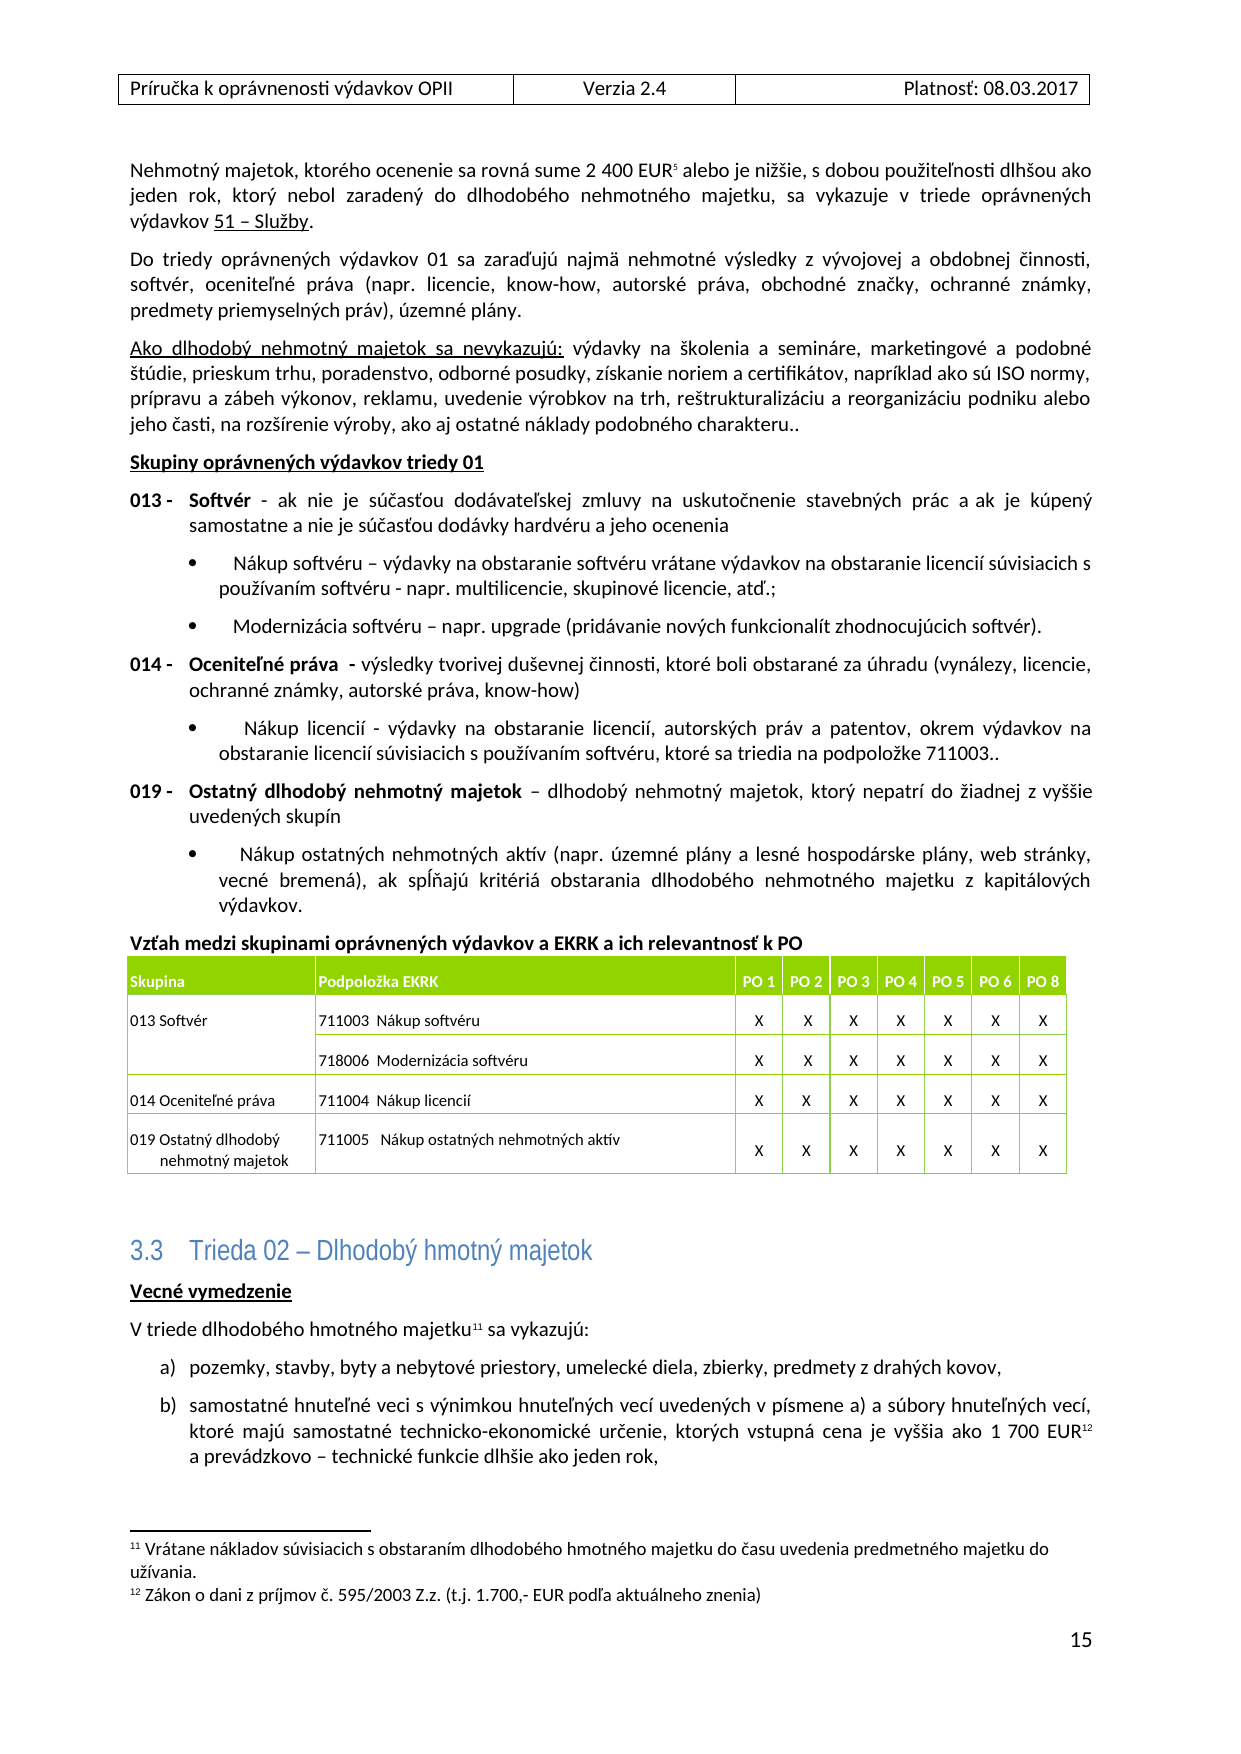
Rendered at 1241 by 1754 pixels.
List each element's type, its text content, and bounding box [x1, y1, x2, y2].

table_cell X [783, 1114, 829, 1173]
table_header PO 5 [925, 956, 971, 994]
text 013 - Softvér - ak nie je súčasťou dodávateľskej zmluvy na uskutočnenie stavebných prác a ak je kúpený samostatne a nie je súčasťou dodávky hardvéru a jeho ocenenia [130, 487, 1092, 538]
list Nákup ostatných nehmotných aktív (napr. územné plány a lesné hospodárske plány, web stránky, vecné bremená), ak spĺňajú kritériá obstarania dlhodobého nehmotného majetku z kapitálových výdavkov. [189, 841, 1092, 918]
table_cell X [972, 1114, 1019, 1173]
table_cell X [1020, 995, 1066, 1034]
text Do triedy oprávnených výdavkov 01 sa zaraďujú najmä nehmotné výsledky z vývojovej a obdobnej činnosti, softvér, oceniteľné práva (napr. licencie, know-how, autorské práva, obchodné značky, ochranné známky, predmety priemyselných práv), územné plány. [130, 246, 1092, 322]
text b) samostatné hnuteľné veci s výnimkou hnuteľných vecí uvedených v písmene a) a súbory hnuteľných vecí, ktoré majú samostatné technicko-ekonomické určenie, ktorých vstupná cena je vyššia ako 1 700 EUR a prevádzkovo – technické funkcie dlhšie ako jeden rok, [159, 1392, 1092, 1469]
table_cell 711005 Nákup ostatných nehmotných aktív [316, 1114, 735, 1173]
text a) pozemky, stavby, byty a nebytové priestory, umelecké diela, zbierky, predmety z drahých kovov, [159, 1354, 1092, 1380]
table_cell X [831, 1075, 877, 1113]
table_cell X [925, 1114, 971, 1173]
table_cell X [925, 1075, 971, 1113]
text Vzťah medzi skupinami oprávnených výdavkov a EKRK a ich relevantnosť k PO [130, 930, 1092, 956]
table_header Podpoložka EKRK [316, 956, 735, 994]
table_cell X [783, 1035, 829, 1073]
table_header PO 3 [831, 956, 877, 994]
table_cell X [925, 995, 971, 1034]
table_cell 711003 Nákup softvéru [316, 995, 735, 1034]
table_cell X [1020, 1035, 1066, 1073]
table_cell X [831, 1035, 877, 1073]
text Skupiny oprávnených výdavkov triedy 01 [130, 449, 1092, 474]
table_cell X [972, 995, 1019, 1034]
table_header PO 1 [736, 956, 782, 994]
text Ako dlhodobý nehmotný majetok sa nevykazujú: výdavky na školenia a semináre, marketingové a podobné štúdie, prieskum trhu, poradenstvo, odborné posudky, získanie noriem a certifikátov, napríklad ako sú ISO normy, prípravu a zábeh výkonov, reklamu, uvedenie výrobkov na trh, reštrukturalizáciu a reorganizáciu podniku alebo jeho časti, na rozšírenie výroby, ako aj ostatné náklady podobného charakteru.. [130, 335, 1092, 436]
table_cell X [878, 1035, 924, 1073]
text V triede dlhodobého hmotného majetku sa vykazujú: [130, 1317, 1092, 1342]
table_cell 019 Ostatný dlhodobý nehmotný majetok [128, 1114, 315, 1173]
table_header Skupina [128, 956, 315, 994]
text Nehmotný majetok, ktorého ocenenie sa rovná sume 2 400 EUR5 alebo je nižšie, s dobou použiteľnosti dlhšou ako jeden rok, ktorý nebol zaradený do dlhodobého nehmotného majetku, sa vykazuje v triede oprávnených výdavkov 51 – Služby. [130, 157, 1092, 233]
table_cell X [736, 1114, 782, 1173]
list Nákup softvéru – výdavky na obstaranie softvéru vrátane výdavkov na obstaranie licencií súvisiacich s používaním softvéru - napr. multilicencie, skupinové licencie, atď.; [189, 550, 1092, 601]
list Modernizácia softvéru – napr. upgrade (pridávanie nových funkcionalít zhodnocujúcich softvér). [189, 613, 1092, 639]
table_header PO 6 [972, 956, 1019, 994]
table_cell X [783, 995, 829, 1034]
table_cell X [878, 1114, 924, 1173]
table_cell X [831, 1114, 877, 1173]
subtitle Trieda 02 – Dlhodobý hmotný majetok [130, 1233, 1092, 1266]
table_cell X [972, 1075, 1019, 1113]
table_cell X [831, 995, 877, 1034]
table_cell X [736, 1075, 782, 1113]
table_cell X [1020, 1114, 1066, 1173]
table_header PO 8 [1020, 956, 1066, 994]
table_cell X [878, 1075, 924, 1113]
table_cell X [783, 1075, 829, 1113]
table_header PO 2 [783, 956, 829, 994]
table_cell 013 Softvér [128, 995, 315, 1073]
table_cell X [1020, 1075, 1066, 1113]
table_cell X [972, 1035, 1019, 1073]
text 019 - Ostatný dlhodobý nehmotný majetok – dlhodobý nehmotný majetok, ktorý nepatrí do žiadnej z vyššie uvedených skupín [130, 778, 1092, 829]
list Nákup licencií - výdavky na obstaranie licencií, autorských práv a patentov, okrem výdavkov na obstaranie licencií súvisiacich s používaním softvéru, ktoré sa triedia na podpoložke 711003.. [189, 715, 1092, 766]
table_cell 718006 Modernizácia softvéru [316, 1035, 735, 1073]
text Vecné vymedzenie [130, 1279, 1092, 1304]
table_cell 014 Oceniteľné práva [128, 1075, 315, 1113]
table_header PO 4 [878, 956, 924, 994]
text 014 - Oceniteľné práva - výsledky tvorivej duševnej činnosti, ktoré boli obstarané za úhradu (vynálezy, licencie, ochranné známky, autorské práva, know-how) [130, 651, 1092, 702]
table_cell X [736, 1035, 782, 1073]
table_cell X [736, 995, 782, 1034]
table_cell 711004 Nákup licencií [316, 1075, 735, 1113]
table_cell X [878, 995, 924, 1034]
table_cell X [925, 1035, 971, 1073]
